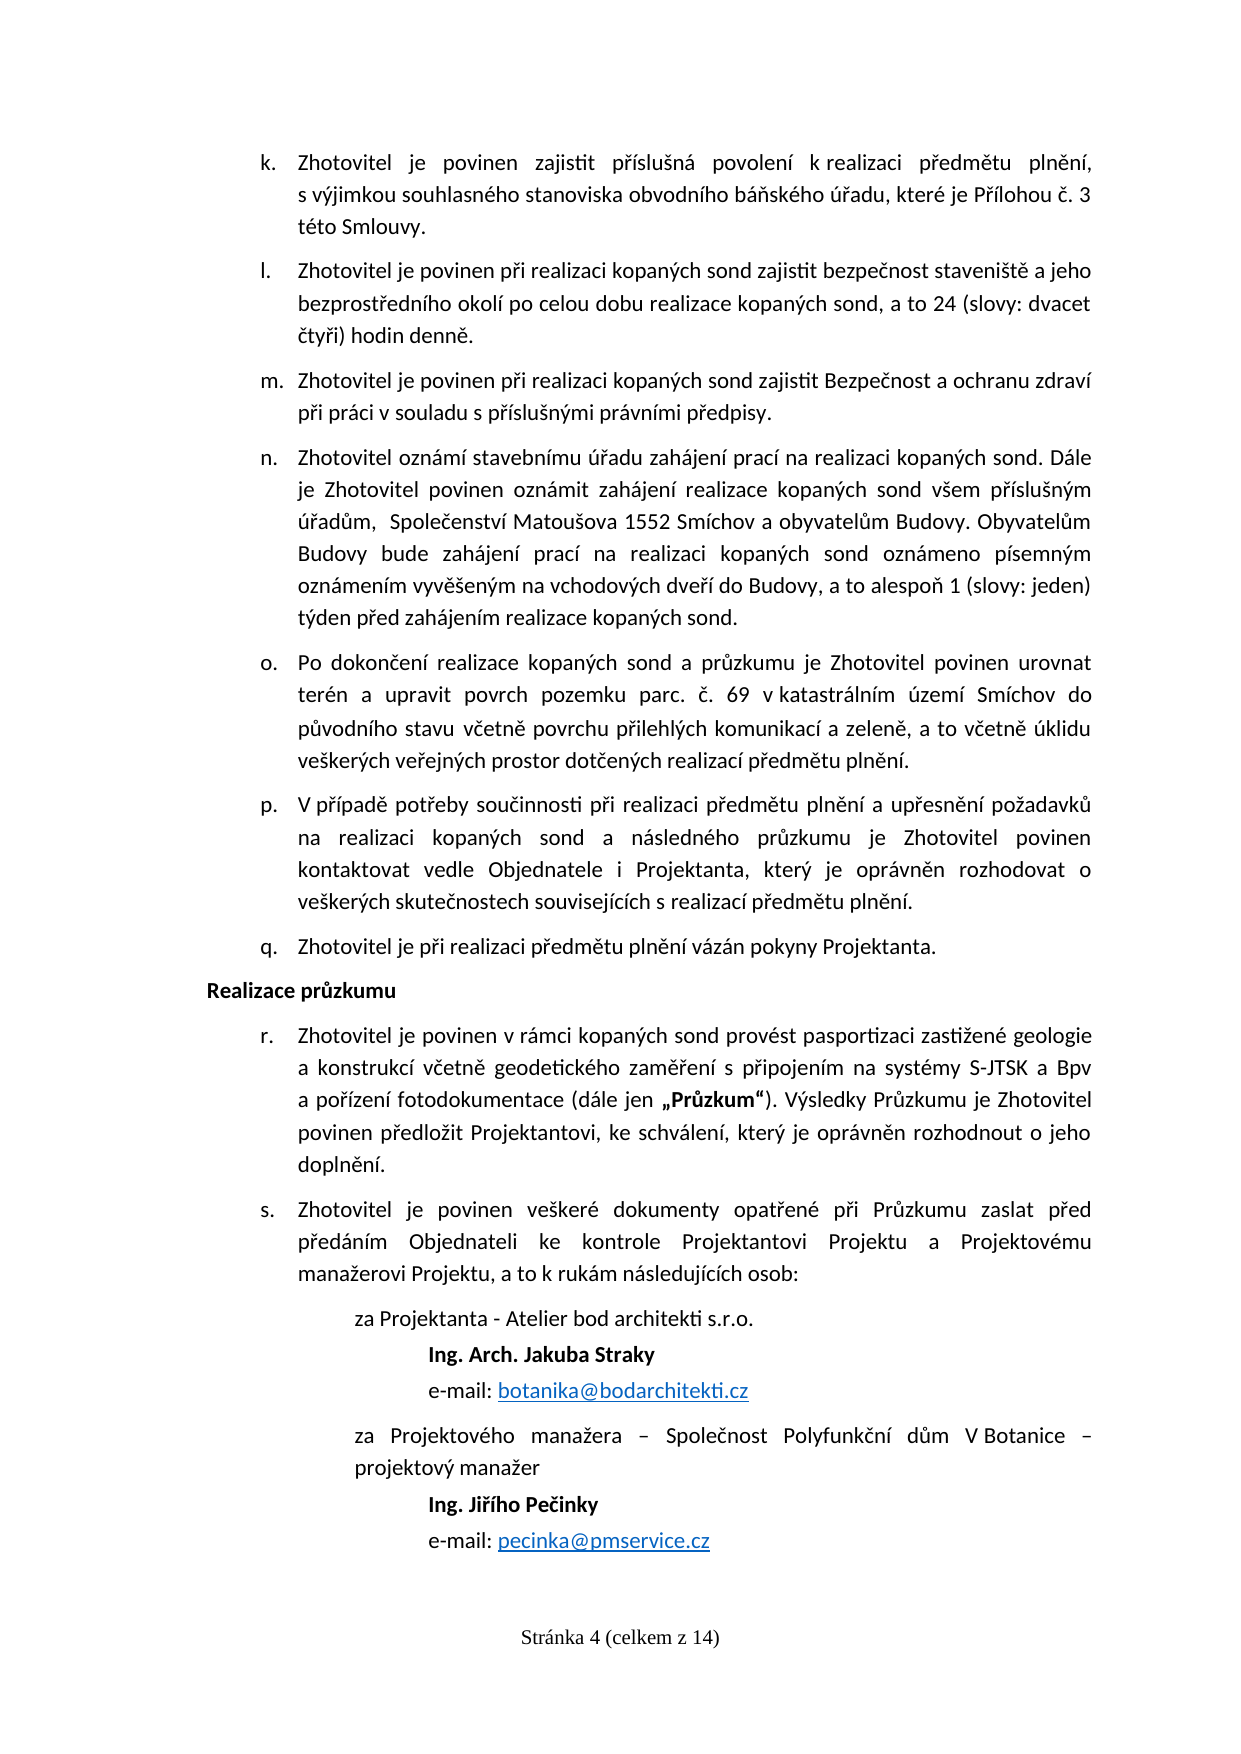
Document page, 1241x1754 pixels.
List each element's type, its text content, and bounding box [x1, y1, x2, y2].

text Ing. Arch. Jakuba Straky [354, 1340, 1093, 1368]
list Zhotovitel je při realizaci předmětu plnění vázán pokyny Projektanta. [260, 932, 1093, 960]
list Zhotovitel je povinen při realizaci kopaných sond zajistit Bezpečnost a ochranu zdraví při práci v souladu s příslušnými právními předpisy. [260, 366, 1093, 426]
list Zhotovitel je povinen zajistit příslušná povolení k realizaci předmětu plnění, s výjimkou souhlasného stanoviska obvodního báňského úřadu, které je Přílohou č. 3 této Smlouvy. [260, 148, 1093, 240]
list V případě potřeby součinnosti při realizaci předmětu plnění a upřesnění požadavků na realizaci kopaných sond a následného průzkumu je Zhotovitel povinen kontaktovat vedle Objednatele i Projektanta, který je oprávněn rozhodovat o veškerých skutečnostech souvisejících s realizací předmětu plnění. [260, 791, 1093, 915]
text e-mail: pecinka@pmservice.cz [354, 1526, 1093, 1554]
list za Projektanta - Atelier bod architekti s.r.o. [354, 1304, 1093, 1332]
text Realizace průzkumu [148, 977, 1093, 1004]
list Zhotovitel oznámí stavebnímu úřadu zahájení prací na realizaci kopaných sond. Dále je Zhotovitel povinen oznámit zahájení realizace kopaných sond všem příslušným úřadům, Společenství Matoušova 1552 Smíchov a obyvatelům Budovy. Obyvatelům Budovy bude zahájení prací na realizaci kopaných sond oznámeno písemným oznámením vyvěšeným na vchodových dveří do Budovy, a to alespoň 1 (slovy: jeden) týden před zahájením realizace kopaných sond. [260, 443, 1093, 632]
list za Projektového manažera – Společnost Polyfunkční dům V Botanice – projektový manažer [354, 1421, 1093, 1481]
list Zhotovitel je povinen veškeré dokumenty opatřené při Průzkumu zaslat před předáním Objednateli ke kontrole Projektantovi Projektu a Projektovému manažerovi Projektu, a to k rukám následujících osob: [260, 1195, 1093, 1287]
text Ing. Jiřího Pečinky [354, 1490, 1093, 1518]
list Po dokončení realizace kopaných sond a průzkumu je Zhotovitel povinen urovnat terén a upravit povrch pozemku parc. č. 69 v katastrálním území Smíchov do původního stavu včetně povrchu přilehlých komunikací a zeleně, a to včetně úklidu veškerých veřejných prostor dotčených realizací předmětu plnění. [260, 648, 1093, 774]
list Zhotovitel je povinen v rámci kopaných sond provést pasportizaci zastižené geologie a konstrukcí včetně geodetického zaměření s připojením na systémy S-JTSK a Bpv a pořízení fotodokumentace (dále jen „Průzkum“). Výsledky Průzkumu je Zhotovitel povinen předložit Projektantovi, ke schválení, který je oprávněn rozhodnout o jeho doplnění. [260, 1021, 1093, 1178]
text e-mail: botanika@bodarchitekti.cz [354, 1376, 1093, 1404]
list Zhotovitel je povinen při realizaci kopaných sond zajistit bezpečnost staveniště a jeho bezprostředního okolí po celou dobu realizace kopaných sond, a to 24 (slovy: dvacet čtyři) hodin denně. [260, 257, 1093, 349]
